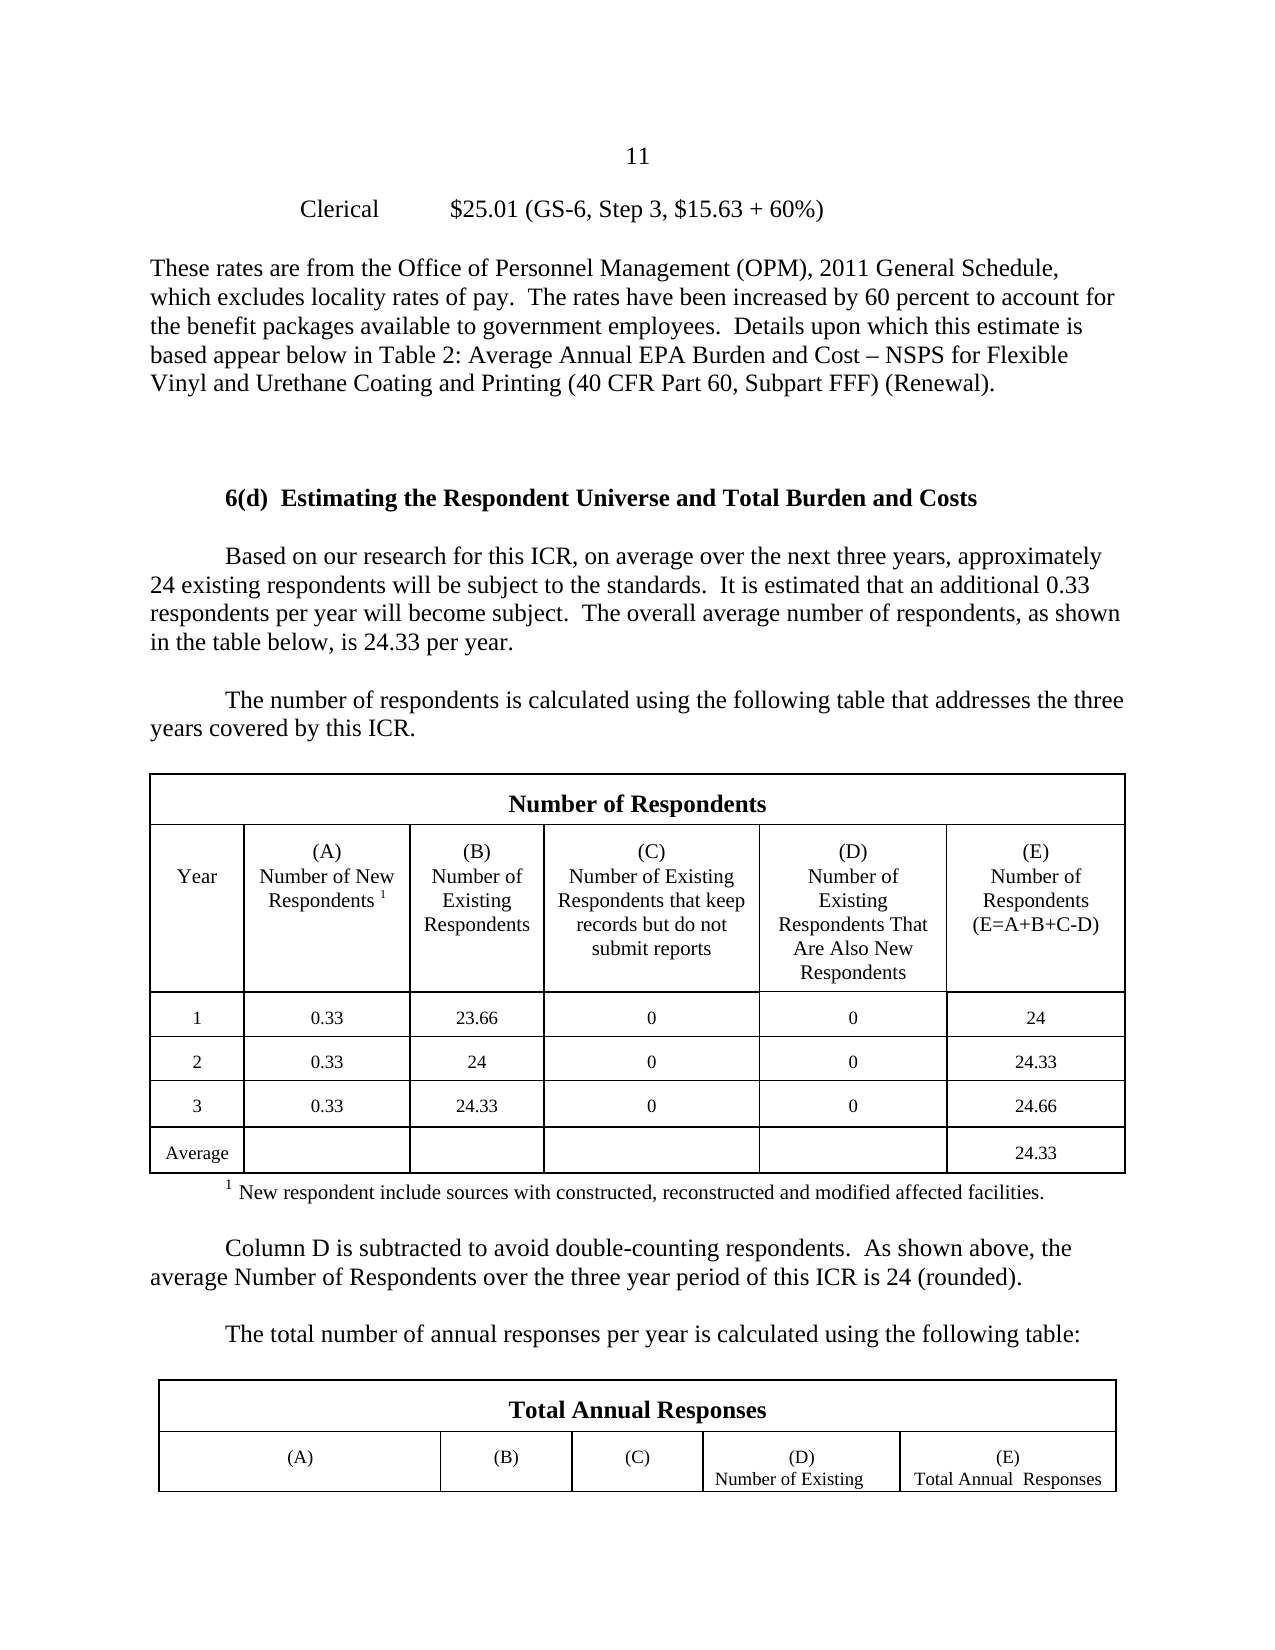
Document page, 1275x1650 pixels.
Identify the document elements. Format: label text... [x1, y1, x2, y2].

table_cell 24.66 [948, 1081, 1124, 1126]
text Clerical $25.01 (GS-6, Step 3, $15.63 + 60%) [150, 194, 1125, 223]
table_cell 1 [151, 993, 243, 1036]
table_cell Year [151, 825, 243, 991]
text The total number of annual responses per year is calculated using the following table: [150, 1319, 1125, 1348]
table_cell 0 [760, 1081, 946, 1126]
table_cell (E) Number of Respondents (E=A+B+C-D) [947, 825, 1124, 991]
table_cell Average [151, 1128, 243, 1172]
table_cell 24.33 [948, 1037, 1124, 1080]
text Based on our research for this ICR, on average over the next three years, approximately 24 existing respondents will be subject to the standards. It is estimated that an additional 0.33 respondents per year will become subject. The overall average number of respondents, as shown in the table below, is 24.33 per year. [150, 541, 1125, 656]
table_header Number of Respondents [151, 775, 1124, 824]
table_cell 0 [545, 993, 759, 1036]
table_cell (C) Number of Responses [573, 1432, 702, 1491]
table_cell 24 [948, 993, 1124, 1036]
table_cell [545, 1128, 759, 1172]
text 1 New respondent include sources with constructed, reconstructed and modified affected facilities. [150, 1176, 1125, 1204]
table_cell 0 [545, 1081, 759, 1126]
table_cell (D) Number of Existing Respondents That Are Also New Respondents [760, 825, 946, 991]
table_cell 0 [760, 1037, 946, 1080]
table_cell 0.33 [245, 1081, 409, 1126]
table_cell 24 [411, 1037, 543, 1080]
table_header Total Annual Responses [160, 1381, 1115, 1431]
text 6(d) Estimating the Respondent Universe and Total Burden and Costs [150, 483, 1125, 512]
text The number of respondents is calculated using the following table that addresses the three years covered by this ICR. [150, 685, 1125, 742]
table_cell [245, 1128, 409, 1172]
table_cell 0 [545, 1037, 759, 1080]
table_cell [760, 1128, 946, 1172]
table_cell (E) Total Annual Responses E=(BxC)+D [901, 1432, 1115, 1491]
table_cell 24.33 [948, 1128, 1124, 1172]
table_cell (A) Information Collection Activity [160, 1432, 440, 1491]
text Column D is subtracted to avoid double-counting respondents. As shown above, the average Number of Respondents over the three year period of this ICR is 24 (rounded). [150, 1233, 1125, 1291]
table_cell 3 [151, 1081, 243, 1126]
table_cell 2 [151, 1037, 243, 1080]
table_cell (B) Number of Existing Respondents [411, 825, 543, 991]
table_cell [411, 1128, 543, 1172]
text These rates are from the Office of Personnel Management (OPM), 2011 General Schedule, which excludes locality rates of pay. The rates have been increased by 60 percent to account for the benefit packages available to government employees. Details upon which this estimate is based appear below in Table 2: Average Annual EPA Burden and Cost – NSPS for Flexible Vinyl and Urethane Coating and Printing (40 CFR Part 60, Subpart FFF) (Renewal). [150, 253, 1125, 397]
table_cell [704, 1432, 899, 1491]
table_cell 0.33 [245, 1037, 409, 1080]
table_cell 0.33 [245, 993, 409, 1036]
table_cell 23.66 [411, 993, 543, 1036]
table_cell 0 [760, 992, 946, 1036]
table_cell 24.33 [411, 1081, 543, 1126]
table_cell (C) Number of Existing Respondents that keep records but do not submit reports [545, 825, 759, 991]
table_cell (B) Number of Respondents [441, 1432, 571, 1491]
table_cell (A) Number of New Respondents 1 [245, 825, 409, 991]
